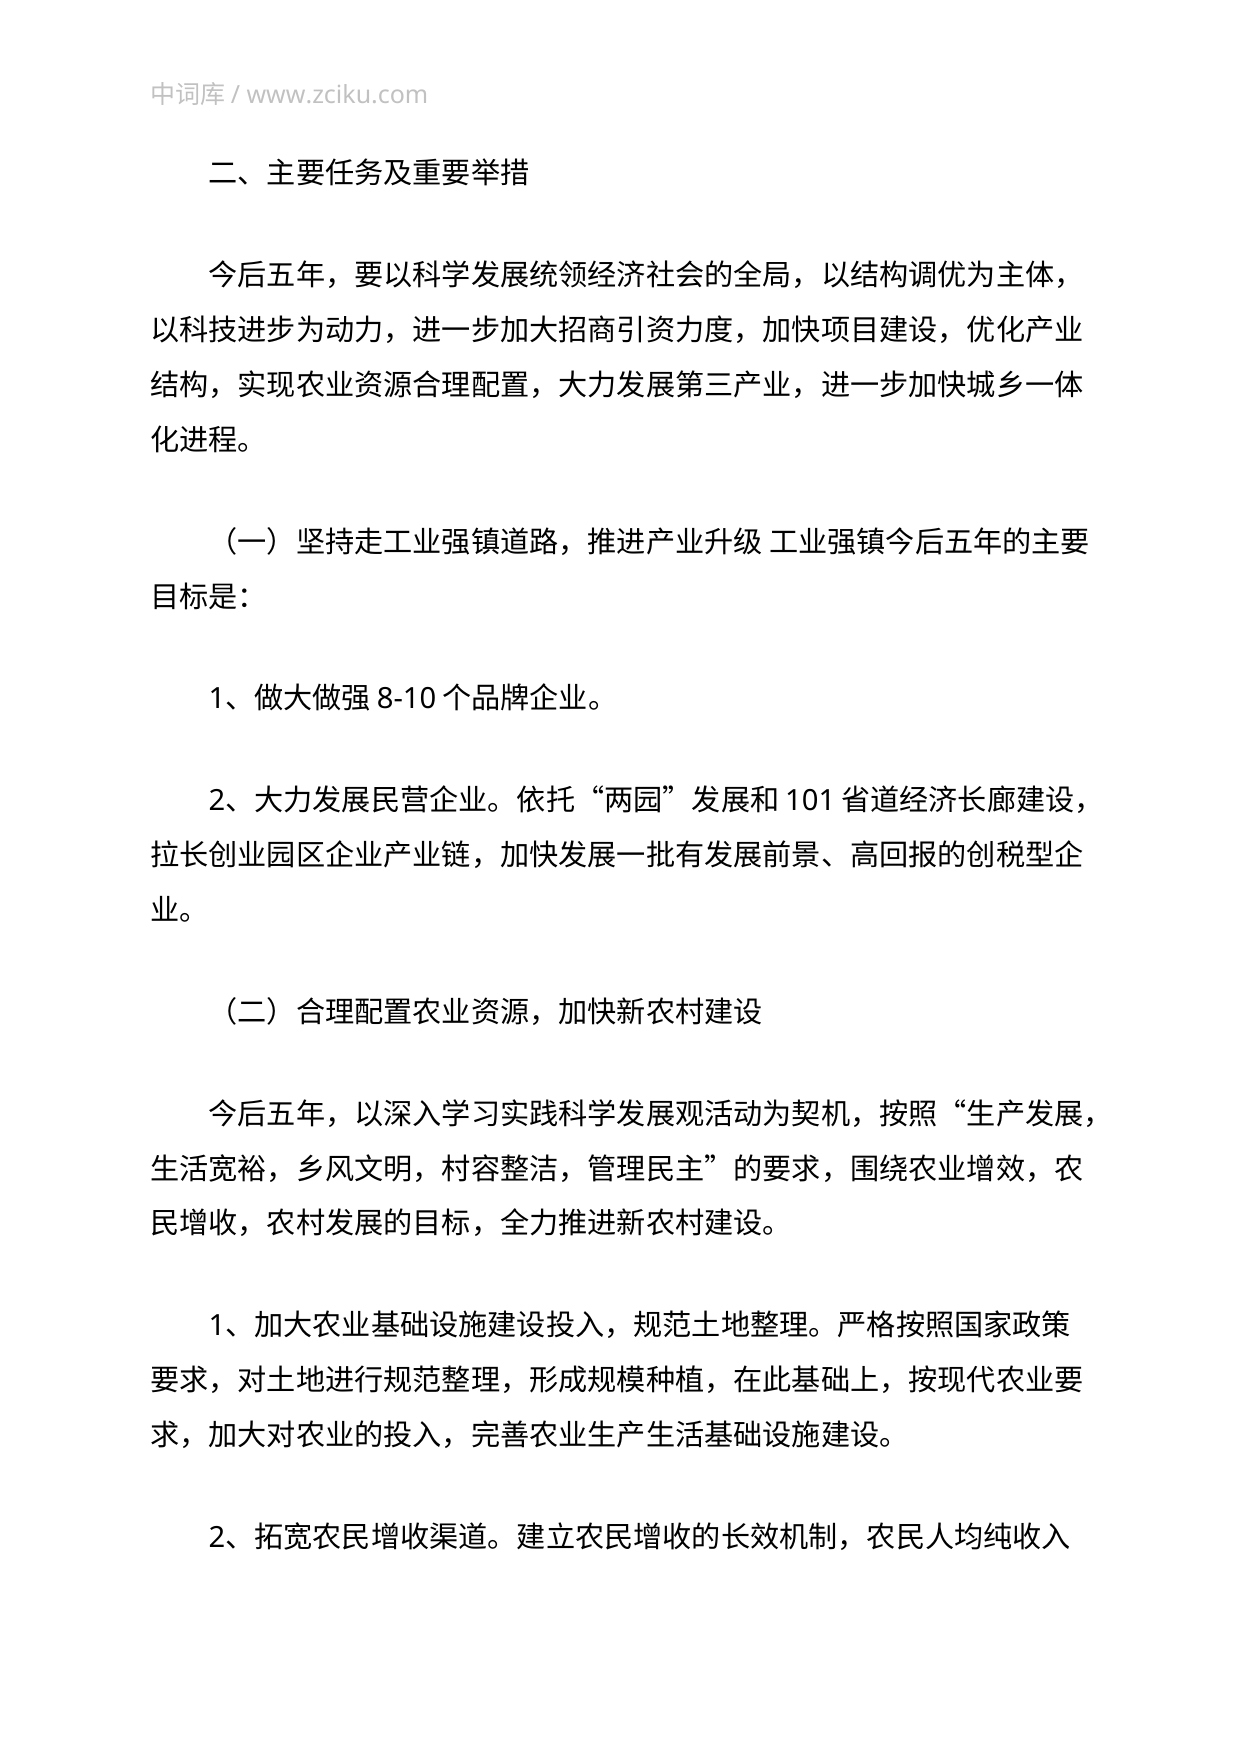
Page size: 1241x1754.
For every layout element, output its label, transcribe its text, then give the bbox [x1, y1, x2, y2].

text 二、主要任务及重要举措 [150, 150, 1090, 192]
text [150, 1513, 1090, 1556]
text 2、大力发展民营企业。依托“两园”发展和101省道经济长廊建设，拉长创业园区企业产业链，加快发展一批有发展前景、高回报的创税型企业。 [150, 777, 1090, 929]
text 1、做大做强8-10个品牌企业。 [150, 675, 1090, 717]
text 今后五年，要以科学发展统领经济社会的全局，以结构调优为主体，以科技进步为动力，进一步加大招商引资力度，加快项目建设，优化产业结构，实现农业资源合理配置，大力发展第三产业，进一步加快城乡一体化进程。 [150, 252, 1090, 459]
text （二）合理配置农业资源，加快新农村建设 [150, 988, 1090, 1031]
text 1、加大农业基础设施建设投入，规范土地整理。严格按照国家政策要求，对土地进行规范整理，形成规模种植，在此基础上，按现代农业要求，加大对农业的投入，完善农业生产生活基础设施建设。 [150, 1302, 1090, 1454]
text 今后五年，以深入学习实践科学发展观活动为契机，按照“生产发展，生活宽裕，乡风文明，村容整洁，管理民主”的要求，围绕农业增效，农民增收，农村发展的目标，全力推进新农村建设。 [150, 1090, 1090, 1242]
text （一）坚持走工业强镇道路，推进产业升级 工业强镇今后五年的主要目标是： [150, 518, 1090, 615]
